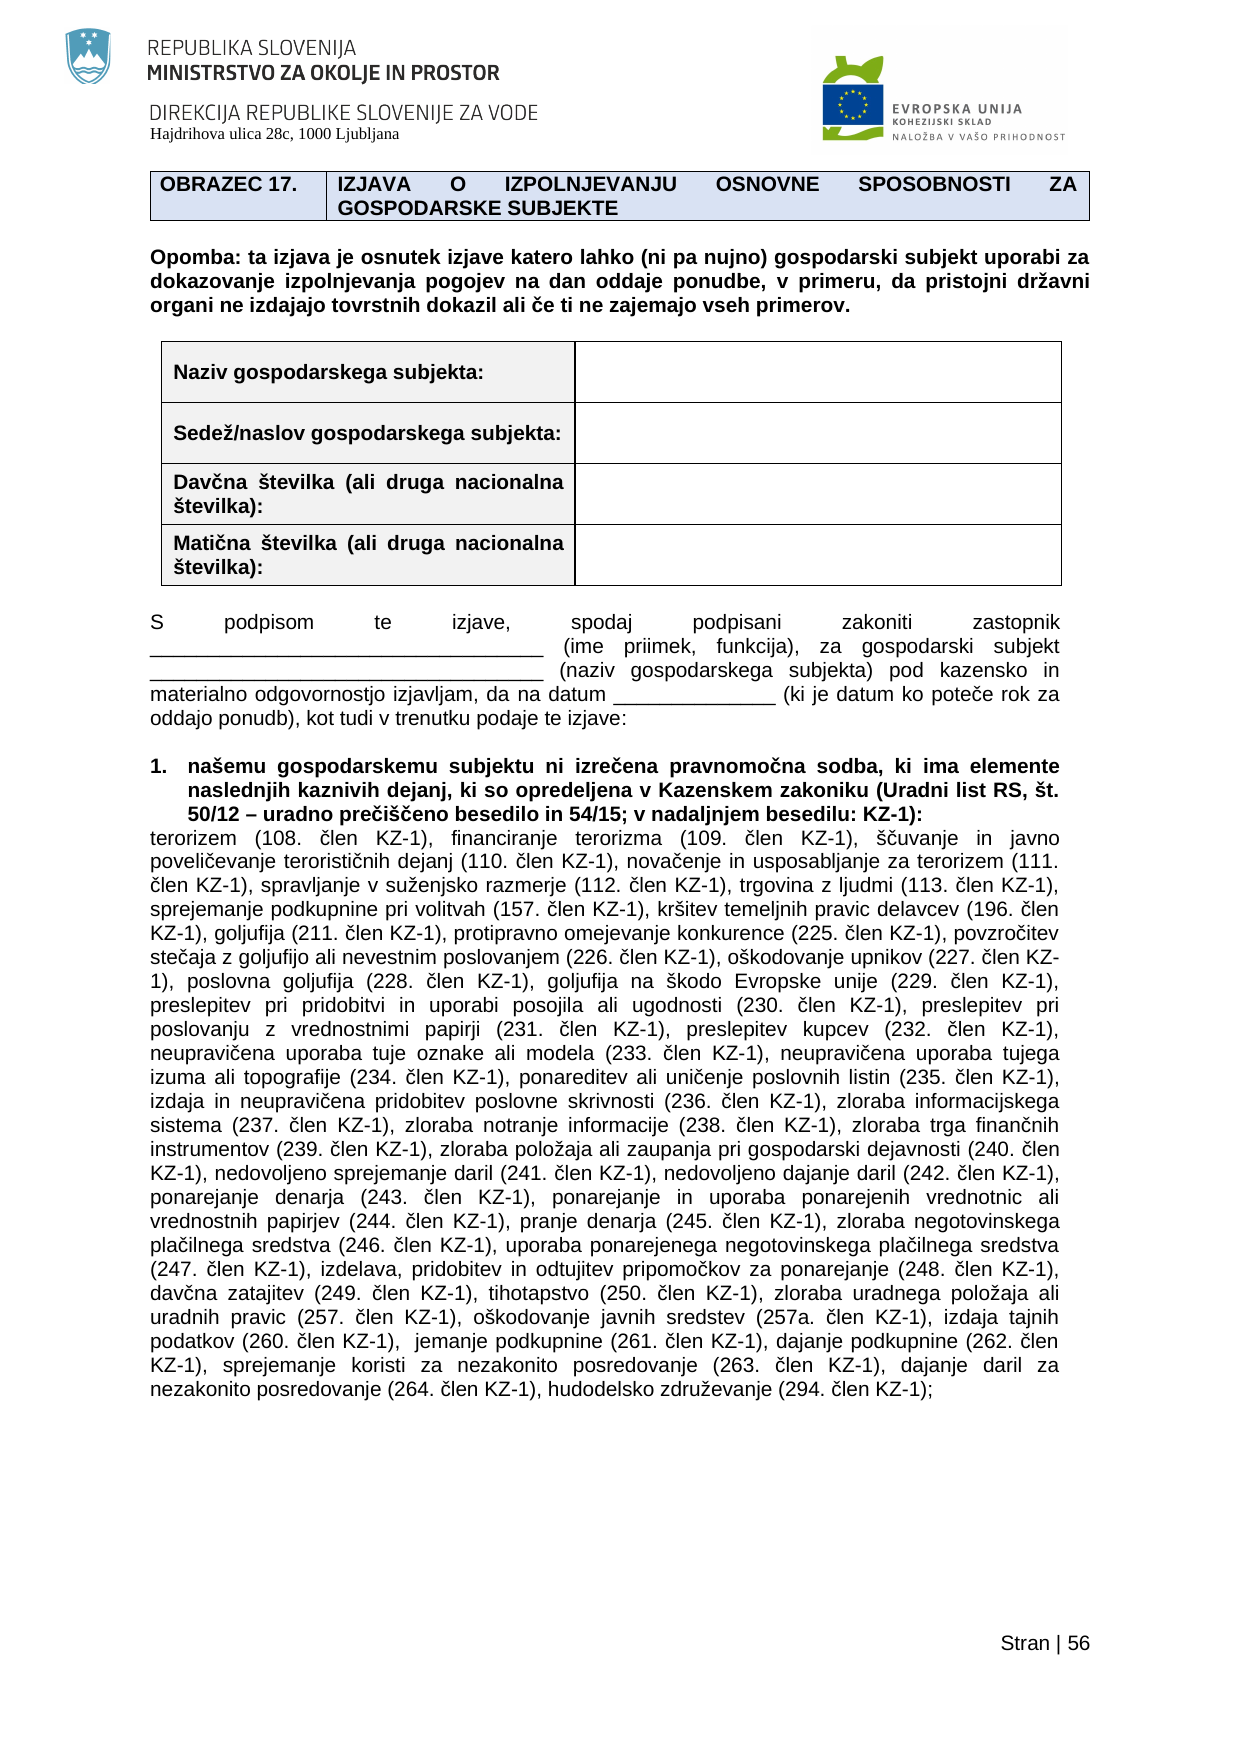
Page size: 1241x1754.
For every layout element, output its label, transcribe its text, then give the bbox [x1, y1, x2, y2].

table_cell [576, 525, 1061, 585]
picture [811, 25, 1068, 155]
table_header Naziv gospodarskega subjekta: [162, 342, 574, 402]
table_cell Davčna številka (ali druga nacionalna številka): [162, 464, 574, 524]
table_header [151, 172, 326, 220]
table_header [576, 342, 1061, 402]
text Opomba: ta izjava je osnutek izjave katero lahko (ni pa nujno) gospodarski subjekt uporabi za dokazovanje izpolnjevanja pogojev na dan oddaje ponudbe, v primeru, da pristojni državni organi ne izdajajo tovrstnih dokazil ali če ti ne zajemajo vseh primerov. [150, 245, 1090, 317]
text S podpisom te izjave, spodaj podpisani zakoniti zastopnik __________________________________ (ime priimek, funkcija), za gospodarski subjekt __________________________________ (naziv gospodarskega subjekta) pod kazensko in materialno odgovornostjo izjavljam, da na datum ______________ (ki je datum ko poteče rok za oddajo ponudb), kot tudi v trenutku podaje te izjave: [150, 610, 1061, 729]
table_cell [576, 403, 1061, 463]
picture [148, 28, 538, 124]
table_cell [576, 464, 1061, 524]
picture [63, 27, 111, 84]
list našemu gospodarskemu subjektu ni izrečena pravnomočna sodba, ki ima elemente naslednjih kaznivih dejanj, ki so opredeljena v Kazenskem zakoniku (Uradni list RS, št. 50/12 – uradno prečiščeno besedilo in 54/15; v nadaljnjem besedilu: KZ-1): [150, 753, 1061, 825]
table_cell Sedež/naslov gospodarskega subjekta: [162, 403, 574, 463]
table_cell Matična številka (ali druga nacionalna številka): [162, 525, 574, 585]
table_header IZJAVA O IZPOLNJEVANJU OSNOVNE SPOSOBNOSTI ZA GOSPODARSKE SUBJEKTE [327, 172, 1089, 220]
text terorizem (108. člen KZ-1), financiranje terorizma (109. člen KZ-1), ščuvanje in javno poveličevanje terorističnih dejanj (110. člen KZ-1), novačenje in usposabljanje za terorizem (111. člen KZ-1), spravljanje v suženjsko razmerje (112. člen KZ-1), trgovina z ljudmi (113. člen KZ-1), sprejemanje podkupnine pri volitvah (157. člen KZ-1), kršitev temeljnih pravic delavcev (196. člen KZ-1), goljufija (211. člen KZ-1), protipravno omejevanje konkurence (225. člen KZ-1), povzročitev stečaja z goljufijo ali nevestnim poslovanjem (226. člen KZ-1), oškodovanje upnikov (227. člen KZ-1), poslovna goljufija (228. člen KZ-1), goljufija na škodo Evropske unije (229. člen KZ-1), preslepitev pri pridobitvi in uporabi posojila ali ugodnosti (230. člen KZ-1), preslepitev pri poslovanju z vrednostnimi papirji (231. člen KZ-1), preslepitev kupcev (232. člen KZ-1), neupravičena uporaba tuje oznake ali modela (233. člen KZ-1), neupravičena uporaba tujega izuma ali topografije (234. člen KZ-1), ponareditev ali uničenje poslovnih listin (235. člen KZ-1), izdaja in neupravičena pridobitev poslovne skrivnosti (236. člen KZ-1), zloraba informacijskega sistema (237. člen KZ-1), zloraba notranje informacije (238. člen KZ-1), zloraba trga finančnih instrumentov (239. člen KZ-1), zloraba položaja ali zaupanja pri gospodarski dejavnosti (240. člen KZ-1), nedovoljeno sprejemanje daril (241. člen KZ-1), nedovoljeno dajanje daril (242. člen KZ-1), ponarejanje denarja (243. člen KZ-1), ponarejanje in uporaba ponarejenih vrednotnic ali vrednostnih papirjev (244. člen KZ-1), pranje denarja (245. člen KZ-1), zloraba negotovinskega plačilnega sredstva (246. člen KZ-1), uporaba ponarejenega negotovinskega plačilnega sredstva (247. člen KZ-1), izdelava, pridobitev in odtujitev pripomočkov za ponarejanje (248. člen KZ-1), davčna zatajitev (249. člen KZ-1), tihotapstvo (250. člen KZ-1), zloraba uradnega položaja ali uradnih pravic (257. člen KZ-1), oškodovanje javnih sredstev (257a. člen KZ-1), izdaja tajnih podatkov (260. člen KZ-1), jemanje podkupnine (261. člen KZ-1), dajanje podkupnine (262. člen KZ-1), sprejemanje koristi za nezakonito posredovanje (263. člen KZ-1), dajanje daril za nezakonito posredovanje (264. člen KZ-1), hudodelsko združevanje (294. člen KZ-1); [150, 825, 1061, 1400]
